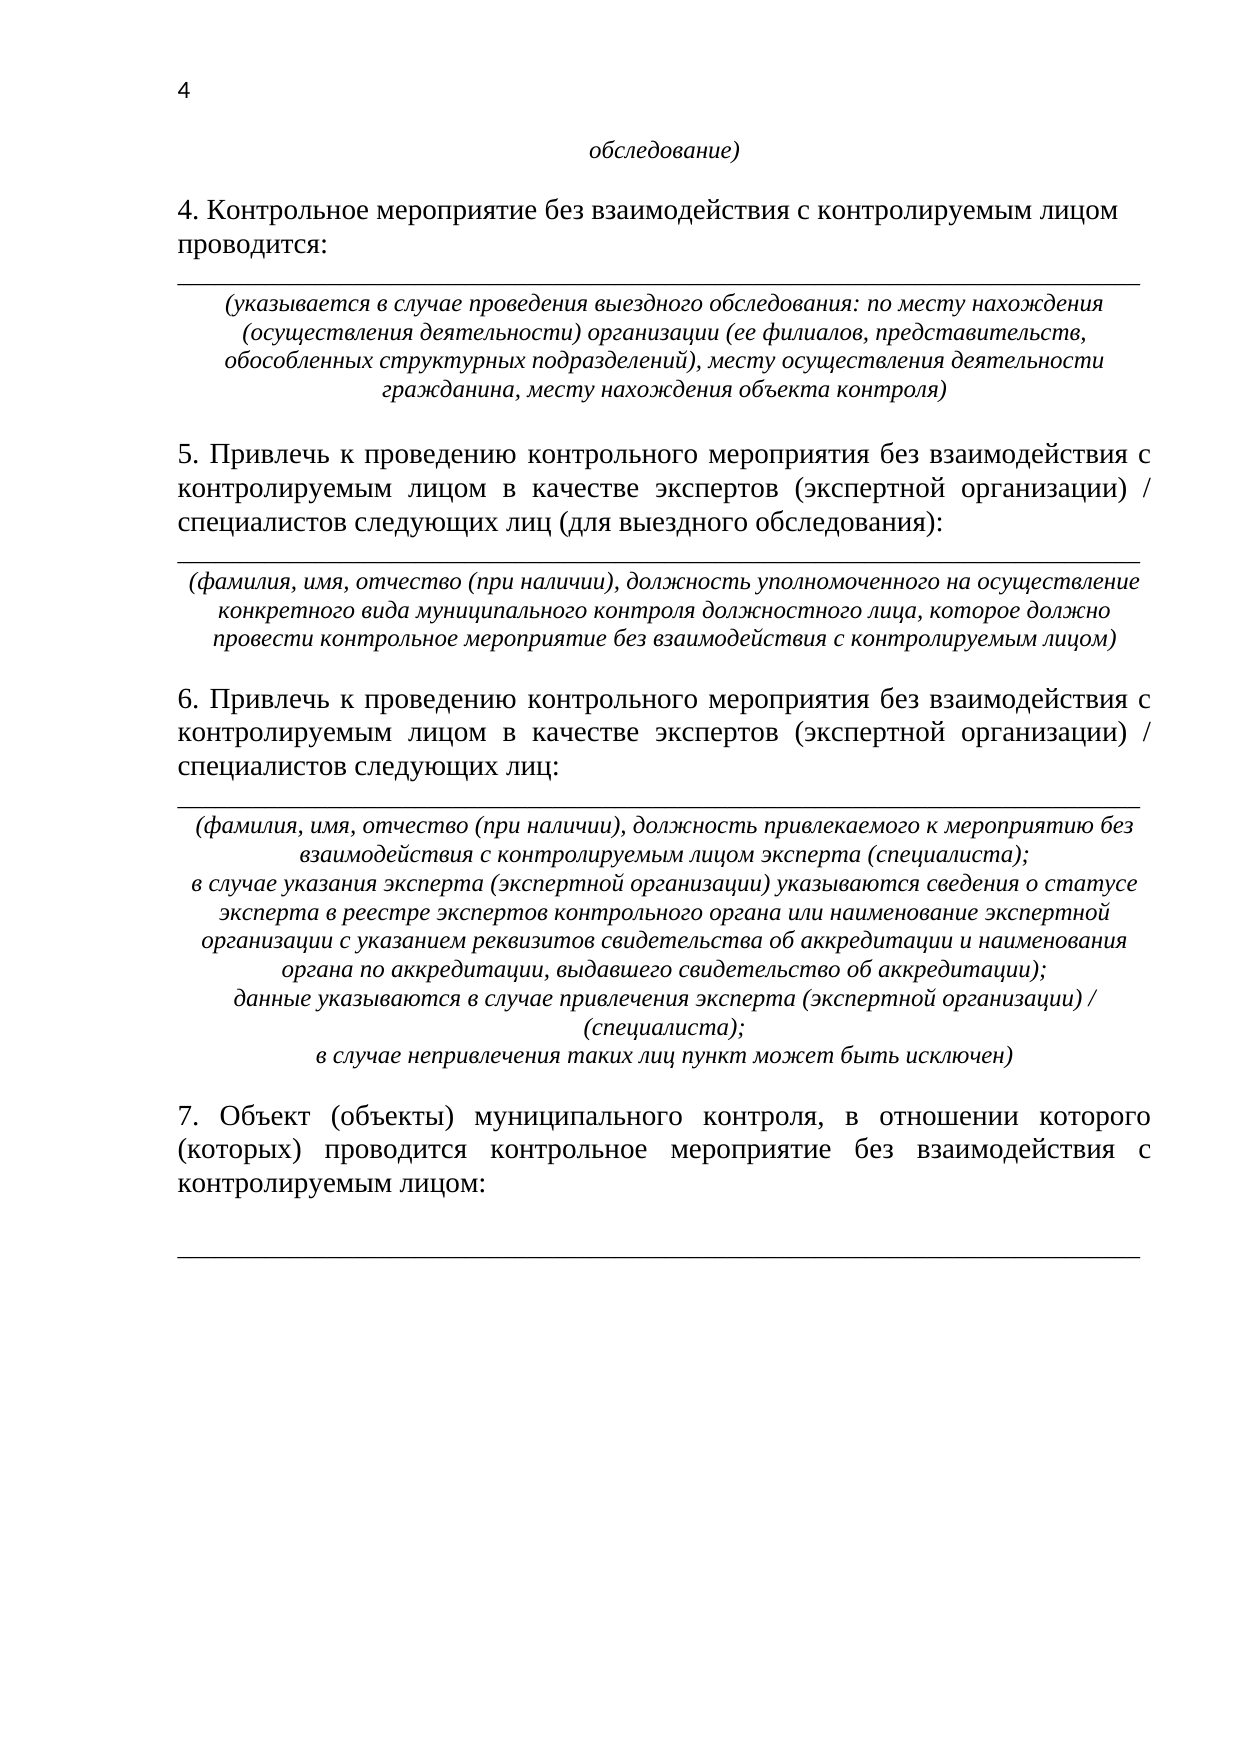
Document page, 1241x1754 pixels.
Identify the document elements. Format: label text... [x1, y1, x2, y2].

text данные указываются в случае привлечения эксперта (экспертной организации) / (специалиста); [177, 983, 1152, 1040]
text в случае указания эксперта (экспертной организации) указываются сведения о статусе эксперта в реестре экспертов контрольного органа или наименование экспертной организации с указанием реквизитов свидетельства об аккредитации и наименования органа по аккредитации, выдавшего свидетельство об аккредитации); [177, 868, 1152, 983]
text 6. Привлечь к проведению контрольного мероприятия без взаимодействия с контролируемым лицом в качестве экспертов (экспертной организации) / специалистов следующих лиц: [177, 681, 1152, 782]
text (указывается в случае проведения выездного обследования: по месту нахождения (осуществления деятельности) организации (ее филиалов, представительств, обособленных структурных подразделений), месту осуществления деятельности гражданина, месту нахождения объекта контроля) [177, 288, 382, 403]
text _____________________________________________________________________________ [177, 537, 1152, 566]
text _____________________________________________________________________________ [177, 782, 1152, 810]
text (фамилия, имя, отчество (при наличии), должность уполномоченного на осуществление конкретного вида муниципального контроля должностного лица, которое должно провести контрольное мероприятие без взаимодействия с контролируемым лицом) [177, 566, 1152, 652]
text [177, 135, 1152, 163]
text 4. Контрольное мероприятие без взаимодействия с контролируемым лицом проводится: [177, 192, 1152, 259]
text в случае непривлечения таких лиц пункт может быть исключен) [177, 1040, 1152, 1069]
text (указывается в случае проведения выездного обследования: по месту нахождения (осуществления деятельности) организации (ее филиалов, представительств, обособленных структурных подразделений), месту осуществления деятельности гражданина, месту нахождения объекта контроля) [947, 288, 1152, 403]
text 7. Объект (объекты) муниципального контроля, в отношении которого (которых) проводится контрольное мероприятие без взаимодействия с контролируемым лицом: [177, 1098, 1152, 1198]
text _____________________________________________________________________________ [177, 259, 1152, 288]
text 5. Привлечь к проведению контрольного мероприятия без взаимодействия с контролируемым лицом в качестве экспертов (экспертной организации) / специалистов следующих лиц (для выездного обследования): [177, 437, 1152, 537]
text _____________________________________________________________________________ [177, 1232, 1152, 1261]
text (фамилия, имя, отчество (при наличии), должность привлекаемого к мероприятию без взаимодействия с контролируемым лицом эксперта (специалиста); [177, 810, 1152, 868]
